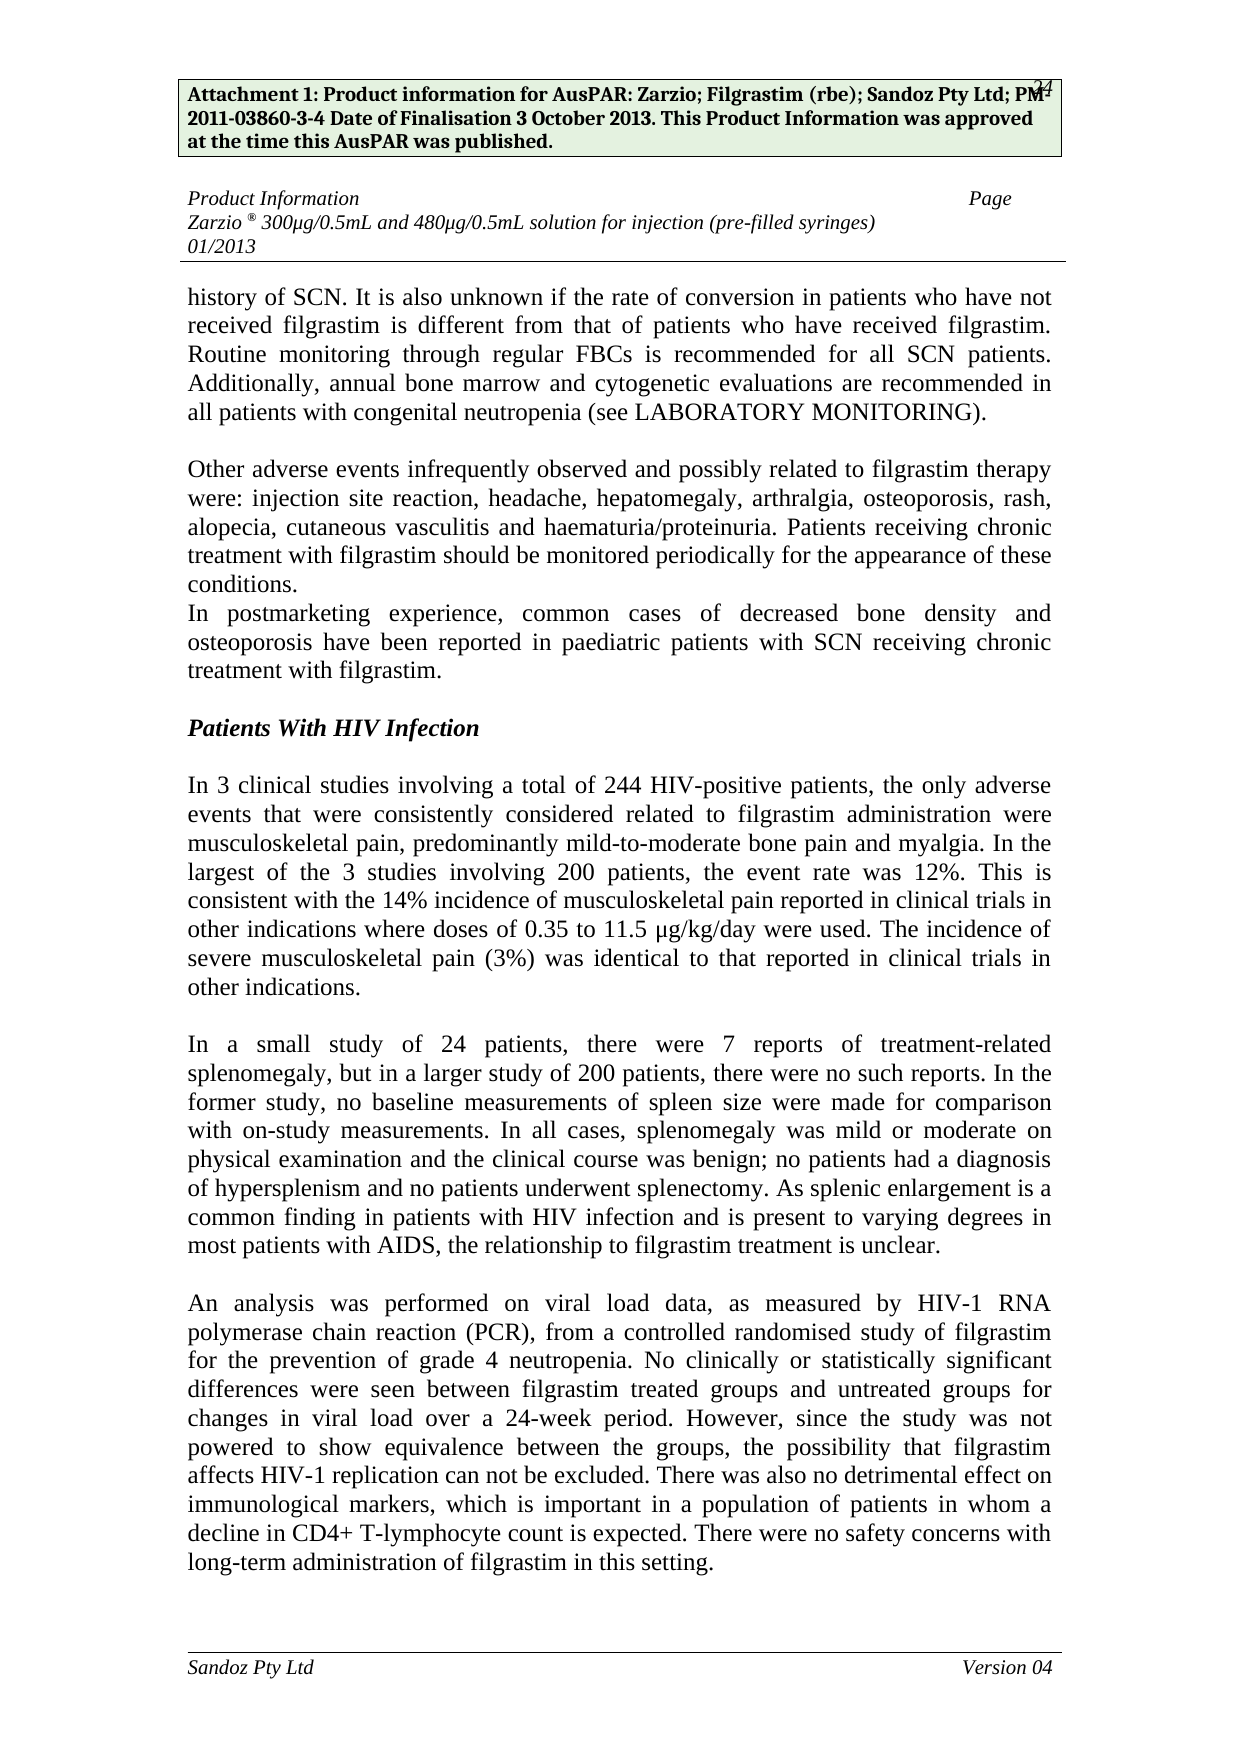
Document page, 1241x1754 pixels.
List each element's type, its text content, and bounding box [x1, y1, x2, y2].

text An analysis was performed on viral load data, as measured by HIV-1 RNA polymerase chain reaction (PCR), from a controlled randomised study of filgrastim for the prevention of grade 4 neutropenia. No clinically or statistically significant differences were seen between filgrastim treated groups and untreated groups for changes in viral load over a 24-week period. However, since the study was not powered to show equivalence between the groups, the possibility that filgrastim affects HIV-1 replication can not be excluded. There was also no detrimental effect on immunological markers, which is important in a population of patients in whom a decline in CD4+ T-lymphocyte count is expected. There were no safety concerns with long-term administration of filgrastim in this setting. [187, 1288, 1053, 1576]
text In postmarketing experience, common cases of decreased bone density and osteoporosis have been reported in paediatric patients with SCN receiving chronic treatment with filgrastim. [187, 598, 1053, 684]
text In 3 clinical studies involving a total of 244 HIV-positive patients, the only adverse events that were consistently considered related to filgrastim administration were musculoskeletal pain, predominantly mild-to-moderate bone pain and myalgia. In the largest of the 3 studies involving 200 patients, the event rate was 12%. This is consistent with the 14% incidence of musculoskeletal pain reported in clinical trials in other indications where doses of 0.35 to 11.5 μg/kg/day were used. The incidence of severe musculoskeletal pain (3%) was identical to that reported in clinical trials in other indications. [187, 771, 1053, 1001]
text Patients With HIV Infection [187, 713, 1053, 742]
text In a small study of 24 patients, there were 7 reports of treatment-related splenomegaly, but in a larger study of 200 patients, there were no such reports. In the former study, no baseline measurements of spleen size were made for comparison with on-study measurements. In all cases, splenomegaly was mild or moderate on physical examination and the clinical course was benign; no patients had a diagnosis of hypersplenism and no patients underwent splenectomy. As splenic enlargement is a common finding in patients with HIV infection and is present to varying degrees in most patients with AIDS, the relationship to filgrastim treatment is unclear. [187, 1029, 1053, 1259]
text Other adverse events infrequently observed and possibly related to filgrastim therapy were: injection site reaction, headache, hepatomegaly, arthralgia, osteoporosis, rash, alopecia, cutaneous vasculitis and haematuria/proteinuria. Patients receiving chronic treatment with filgrastim should be monitored periodically for the appearance of these conditions. [187, 454, 1053, 598]
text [187, 282, 1053, 426]
